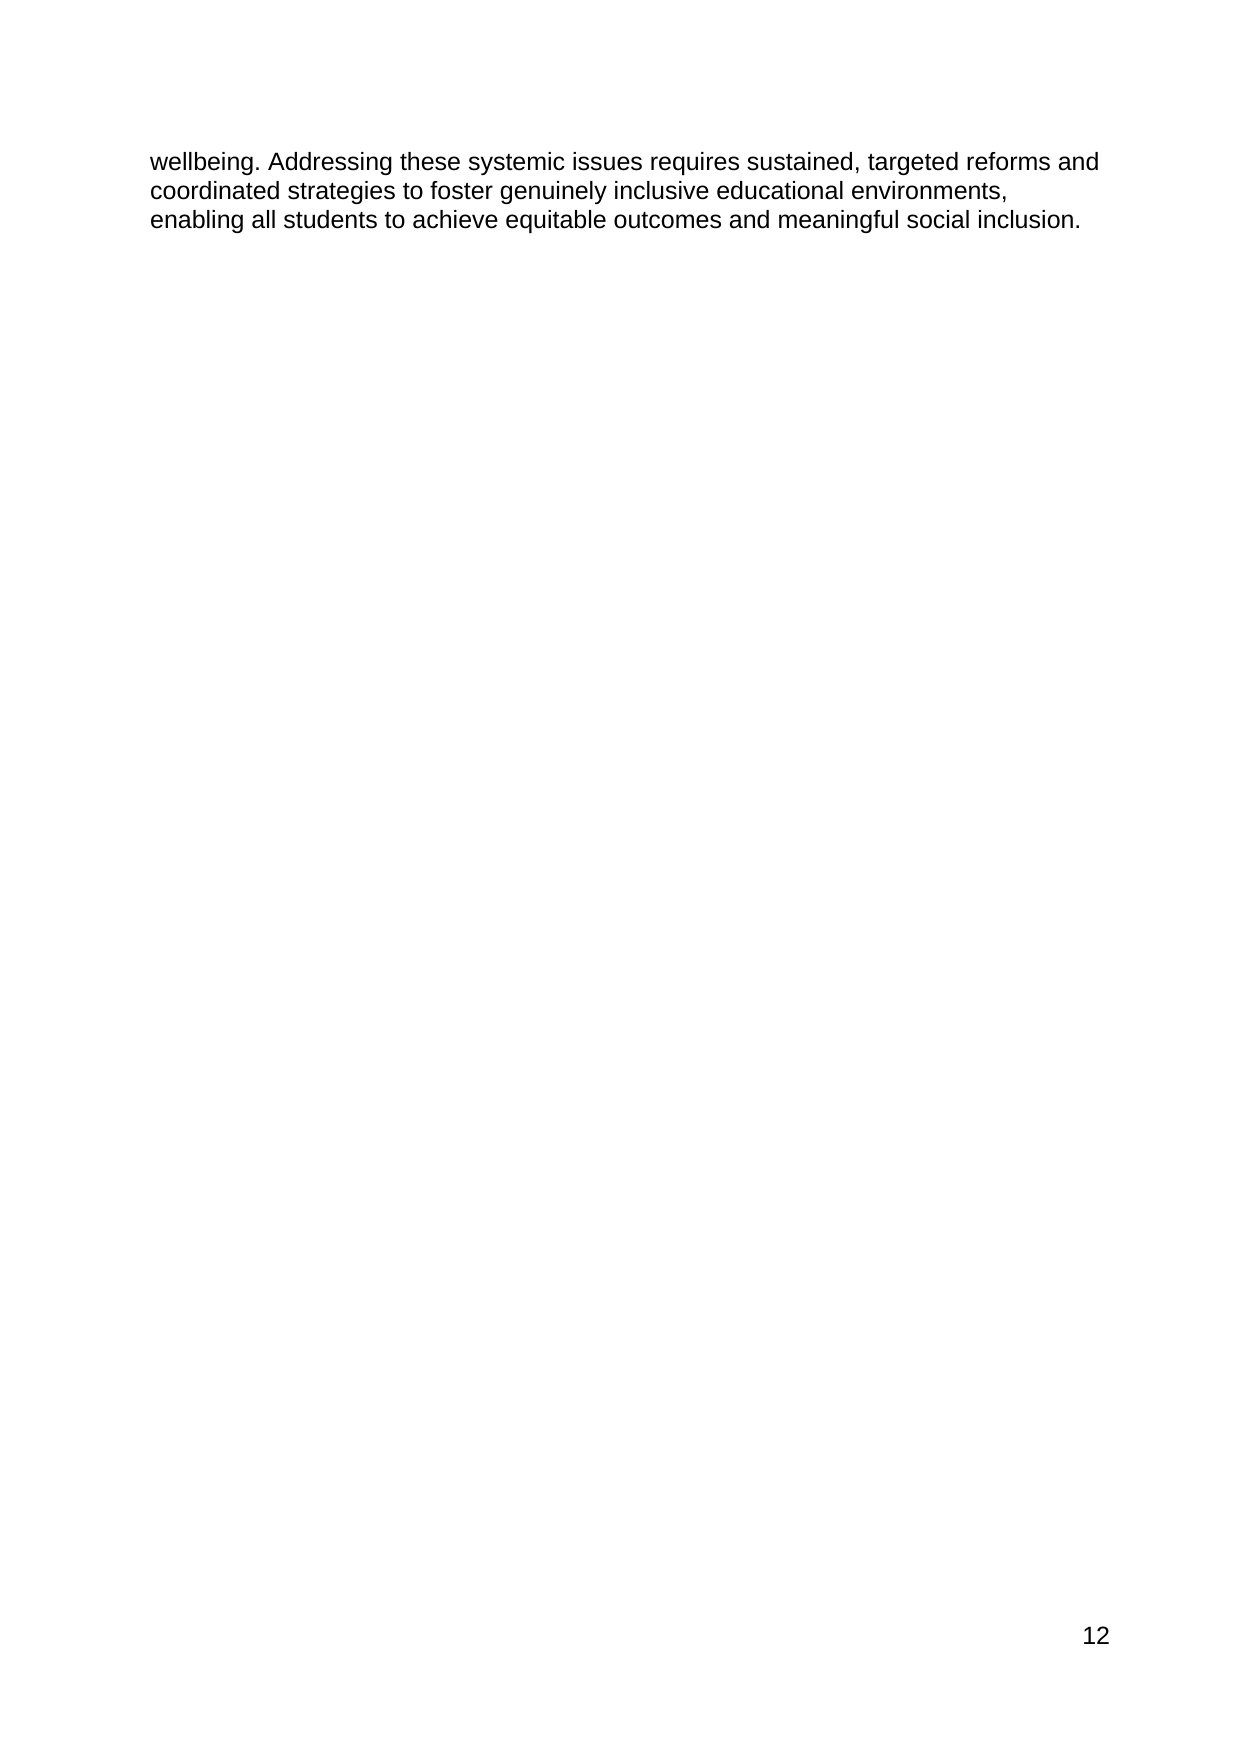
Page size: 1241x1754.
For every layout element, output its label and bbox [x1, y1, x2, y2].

text [150, 147, 1110, 233]
